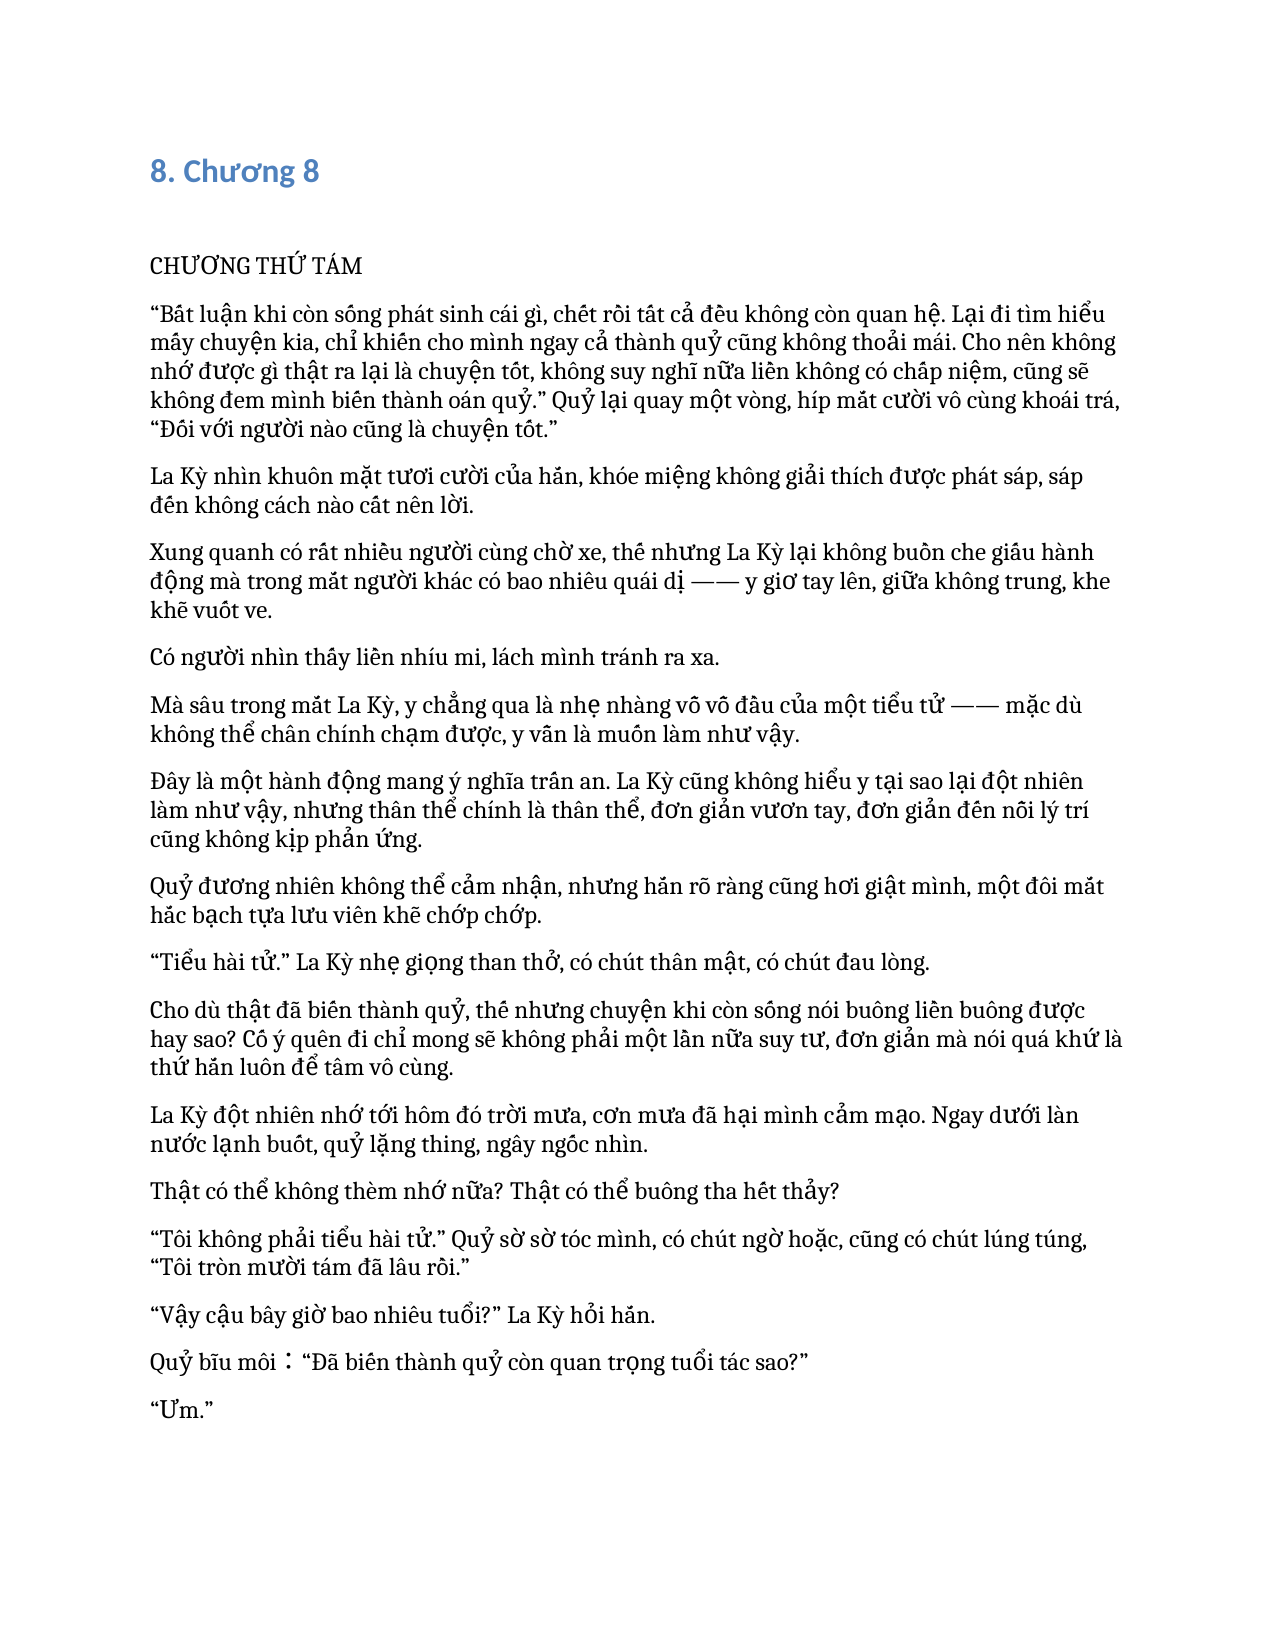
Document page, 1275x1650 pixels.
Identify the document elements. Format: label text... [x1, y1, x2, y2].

text La Kỳ đột nhiên nhớ tới hôm đó trời mưa, cơn mưa đã hại mình cảm mạo. Ngay dưới làn nước lạnh buốt, quỷ lặng thing, ngây ngốc nhìn. [150, 1101, 1125, 1158]
text “Bất luận khi còn sống phát sinh cái gì, chết rồi tất cả đều không còn quan hệ. Lại đi tìm hiểu mấy chuyện kia, chỉ khiến cho mình ngay cả thành quỷ cũng không thoải mái. Cho nên không nhớ được gì thật ra lại là chuyện tốt, không suy nghĩ nữa liền không có chấp niệm, cũng sẽ không đem mình biến thành oán quỷ.” Quỷ lại quay một vòng, híp mắt cười vô cùng khoái trá, “Đối với người nào cũng là chuyện tốt.” [150, 299, 1125, 443]
text “Tôi không phải tiểu hài tử.” Quỷ sờ sờ tóc mình, có chút ngờ hoặc, cũng có chút lúng túng, “Tôi tròn mười tám đã lâu rồi.” [150, 1224, 1125, 1282]
subtitle 8. Chương 8 [150, 150, 1125, 191]
text “Vậy cậu bây giờ bao nhiêu tuổi?” La Kỳ hỏi hắn. [150, 1301, 1125, 1329]
text “Ưm.” [150, 1396, 1125, 1424]
text Quỷ đương nhiên không thể cảm nhận, nhưng hắn rõ ràng cũng hơi giật mình, một đôi mắt hắc bạch tựa lưu viên khẽ chớp chớp. [150, 872, 1125, 929]
text Cho dù thật đã biến thành quỷ, thế nhưng chuyện khi còn sống nói buông liền buông được hay sao? Cố ý quên đi chỉ mong sẽ không phải một lần nữa suy tư, đơn giản mà nói quá khứ là thứ hắn luôn để tâm vô cùng. [150, 996, 1125, 1082]
text Có người nhìn thấy liền nhíu mi, lách mình tránh ra xa. [150, 643, 1125, 672]
text Mà sâu trong mắt La Kỳ, y chẳng qua là nhẹ nhàng vỗ vỗ đầu của một tiểu tử —— mặc dù không thể chân chính chạm được, y vẫn là muốn làm như vậy. [150, 691, 1125, 748]
text Thật có thể không thèm nhớ nữa? Thật có thể buông tha hết thảy? [150, 1177, 1125, 1206]
text “Tiểu hài tử.” La Kỳ nhẹ giọng than thở, có chút thân mật, có chút đau lòng. [150, 948, 1125, 977]
text Quỷ bĩu môi：“Đã biến thành quỷ còn quan trọng tuổi tác sao?” [150, 1348, 1125, 1377]
text Đây là một hành động mang ý nghĩa trấn an. La Kỳ cũng không hiểu y tại sao lại đột nhiên làm như vậy, nhưng thân thể chính là thân thể, đơn giản vươn tay, đơn giản đến nỗi lý trí cũng không kịp phản ứng. [150, 767, 1125, 853]
text Xung quanh có rất nhiều người cùng chờ xe, thế nhưng La Kỳ lại không buồn che giấu hành động mà trong mắt người khác có bao nhiêu quái dị —— y giơ tay lên, giữa không trung, khe khẽ vuốt ve. [150, 538, 1125, 624]
text La Kỳ nhìn khuôn mặt tươi cười của hắn, khóe miệng không giải thích được phát sáp, sáp đến không cách nào cất nên lời. [150, 462, 1125, 519]
text CHƯƠNG THỨ TÁM [150, 194, 1125, 281]
